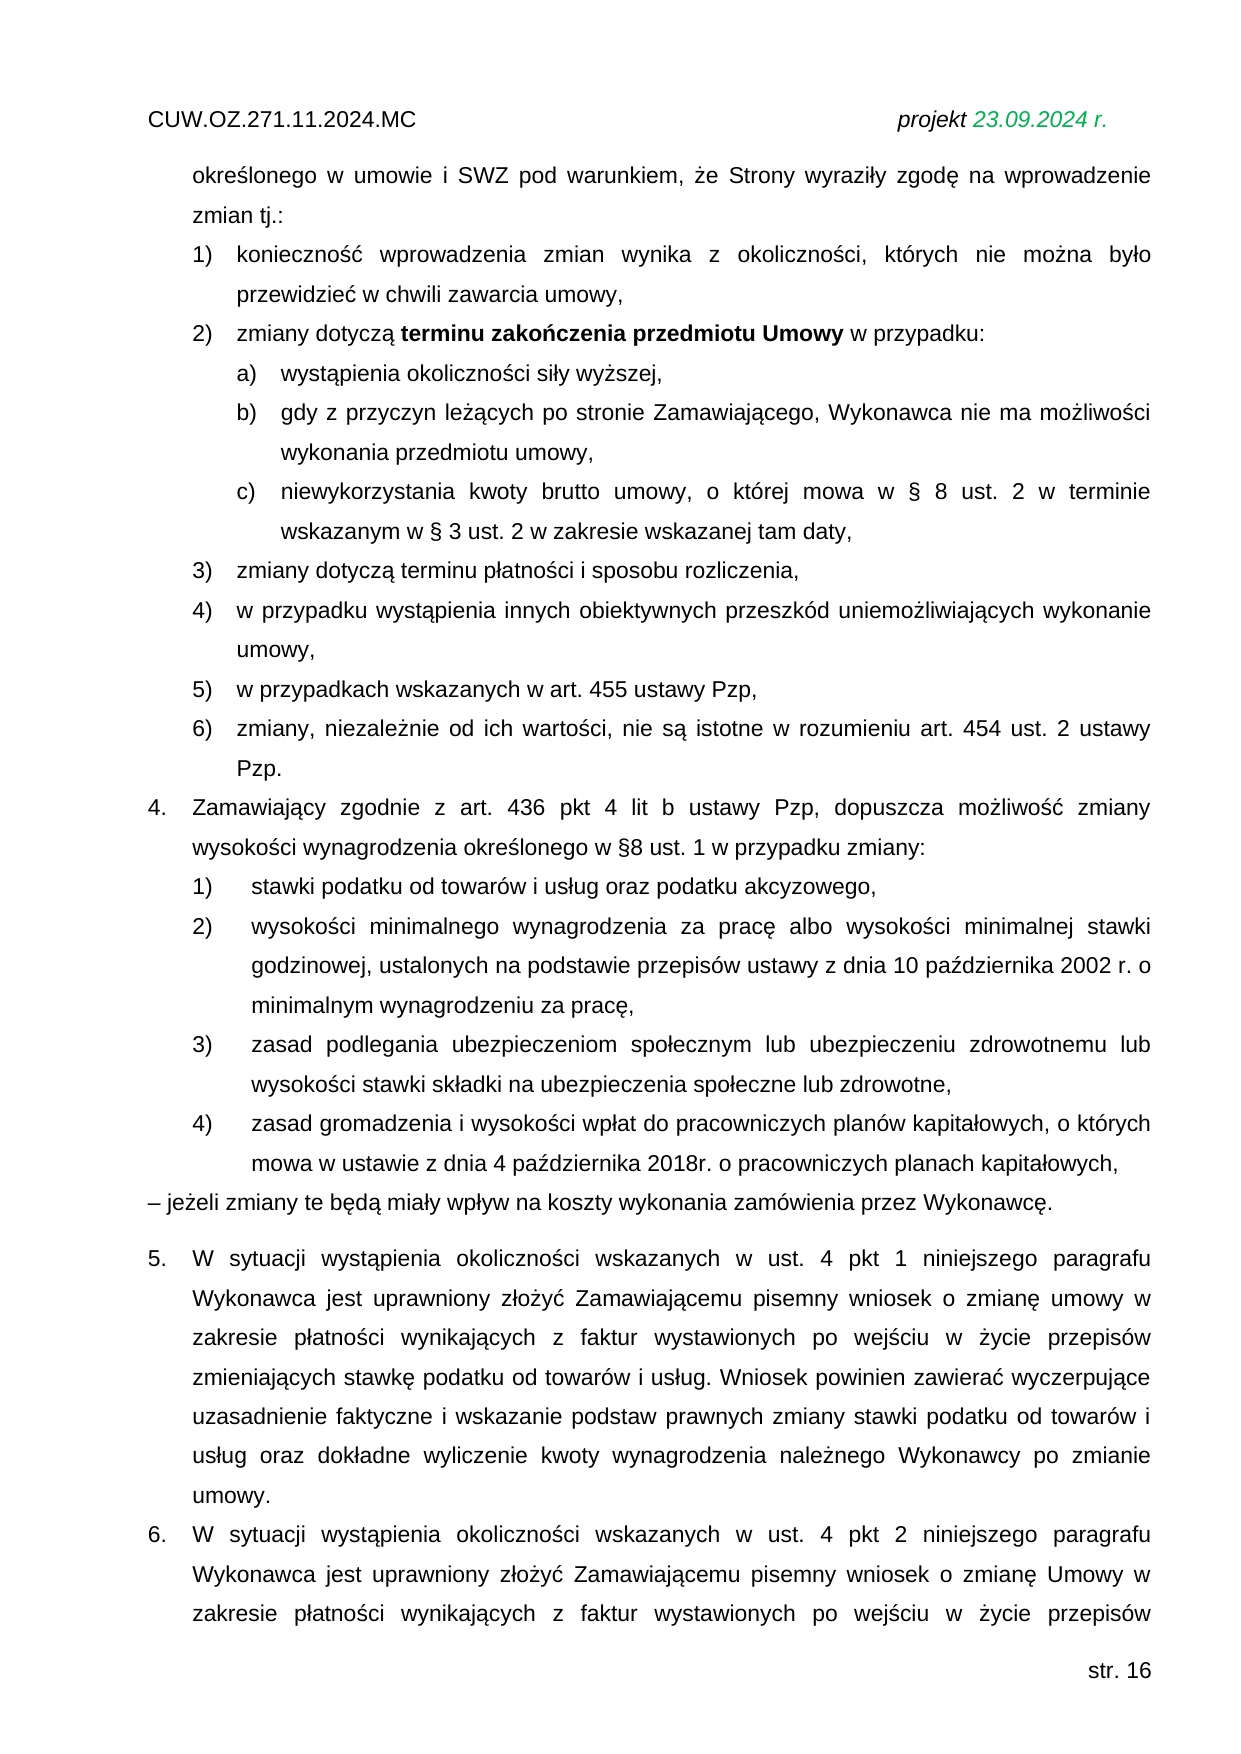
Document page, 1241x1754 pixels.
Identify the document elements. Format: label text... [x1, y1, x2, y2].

list konieczność wprowadzenia zmian wynika z okoliczności, których nie można było przewidzieć w chwili zawarcia umowy, [192, 241, 1152, 307]
list wystąpienia okoliczności siły wyższej, [236, 360, 1152, 386]
list zmiany, niezależnie od ich wartości, nie są istotne w rozumieniu art. 454 ust. 2 ustawy Pzp. [192, 715, 1152, 781]
list W sytuacji wystąpienia okoliczności wskazanych w ust. 4 pkt 1 niniejszego paragrafu Wykonawca jest uprawniony złożyć Zamawiającemu pisemny wniosek o zmianę umowy w zakresie płatności wynikających z faktur wystawionych po wejściu w życie przepisów zmieniających stawkę podatku od towarów i usług. Wniosek powinien zawierać wyczerpujące uzasadnienie faktyczne i wskazanie podstaw prawnych zmiany stawki podatku od towarów i usług oraz dokładne wyliczenie kwoty wynagrodzenia należnego Wykonawcy po zmianie umowy. [148, 1245, 1152, 1508]
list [148, 162, 1152, 228]
list zasad podlegania ubezpieczeniom społecznym lub ubezpieczeniu zdrowotnemu lub wysokości stawki składki na ubezpieczenia społeczne lub zdrowotne, [192, 1031, 1152, 1097]
list zmiany dotyczą terminu zakończenia przedmiotu Umowy w przypadku: [192, 320, 1152, 347]
list w przypadkach wskazanych w art. 455 ustawy Pzp, [192, 676, 1152, 702]
list niewykorzystania kwoty brutto umowy, o której mowa w § 8 ust. 2 w terminie wskazanym w § 3 ust. 2 w zakresie wskazanej tam daty, [236, 478, 1152, 544]
list stawki podatku od towarów i usług oraz podatku akcyzowego, [192, 873, 1152, 899]
list wysokości minimalnego wynagrodzenia za pracę albo wysokości minimalnej stawki godzinowej, ustalonych na podstawie przepisów ustawy z dnia 10 października 2002 r. o minimalnym wynagrodzeniu za pracę, [192, 913, 1152, 1018]
list Zamawiający zgodnie z art. 436 pkt 4 lit b ustawy Pzp, dopuszcza możliwość zmiany wysokości wynagrodzenia określonego w §8 ust. 1 w przypadku zmiany: [148, 794, 1152, 860]
list gdy z przyczyn leżących po stronie Zamawiającego, Wykonawca nie ma możliwości wykonania przedmiotu umowy, [236, 399, 1152, 465]
text – jeżeli zmiany te będą miały wpływ na koszty wykonania zamówienia przez Wykonawcę. [148, 1189, 1152, 1215]
list zasad gromadzenia i wysokości wpłat do pracowniczych planów kapitałowych, o których mowa w ustawie z dnia 4 października 2018r. o pracowniczych planach kapitałowych, [192, 1110, 1152, 1176]
list w przypadku wystąpienia innych obiektywnych przeszkód uniemożliwiających wykonanie umowy, [192, 597, 1152, 663]
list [148, 1521, 1152, 1627]
list zmiany dotyczą terminu płatności i sposobu rozliczenia, [192, 557, 1152, 584]
